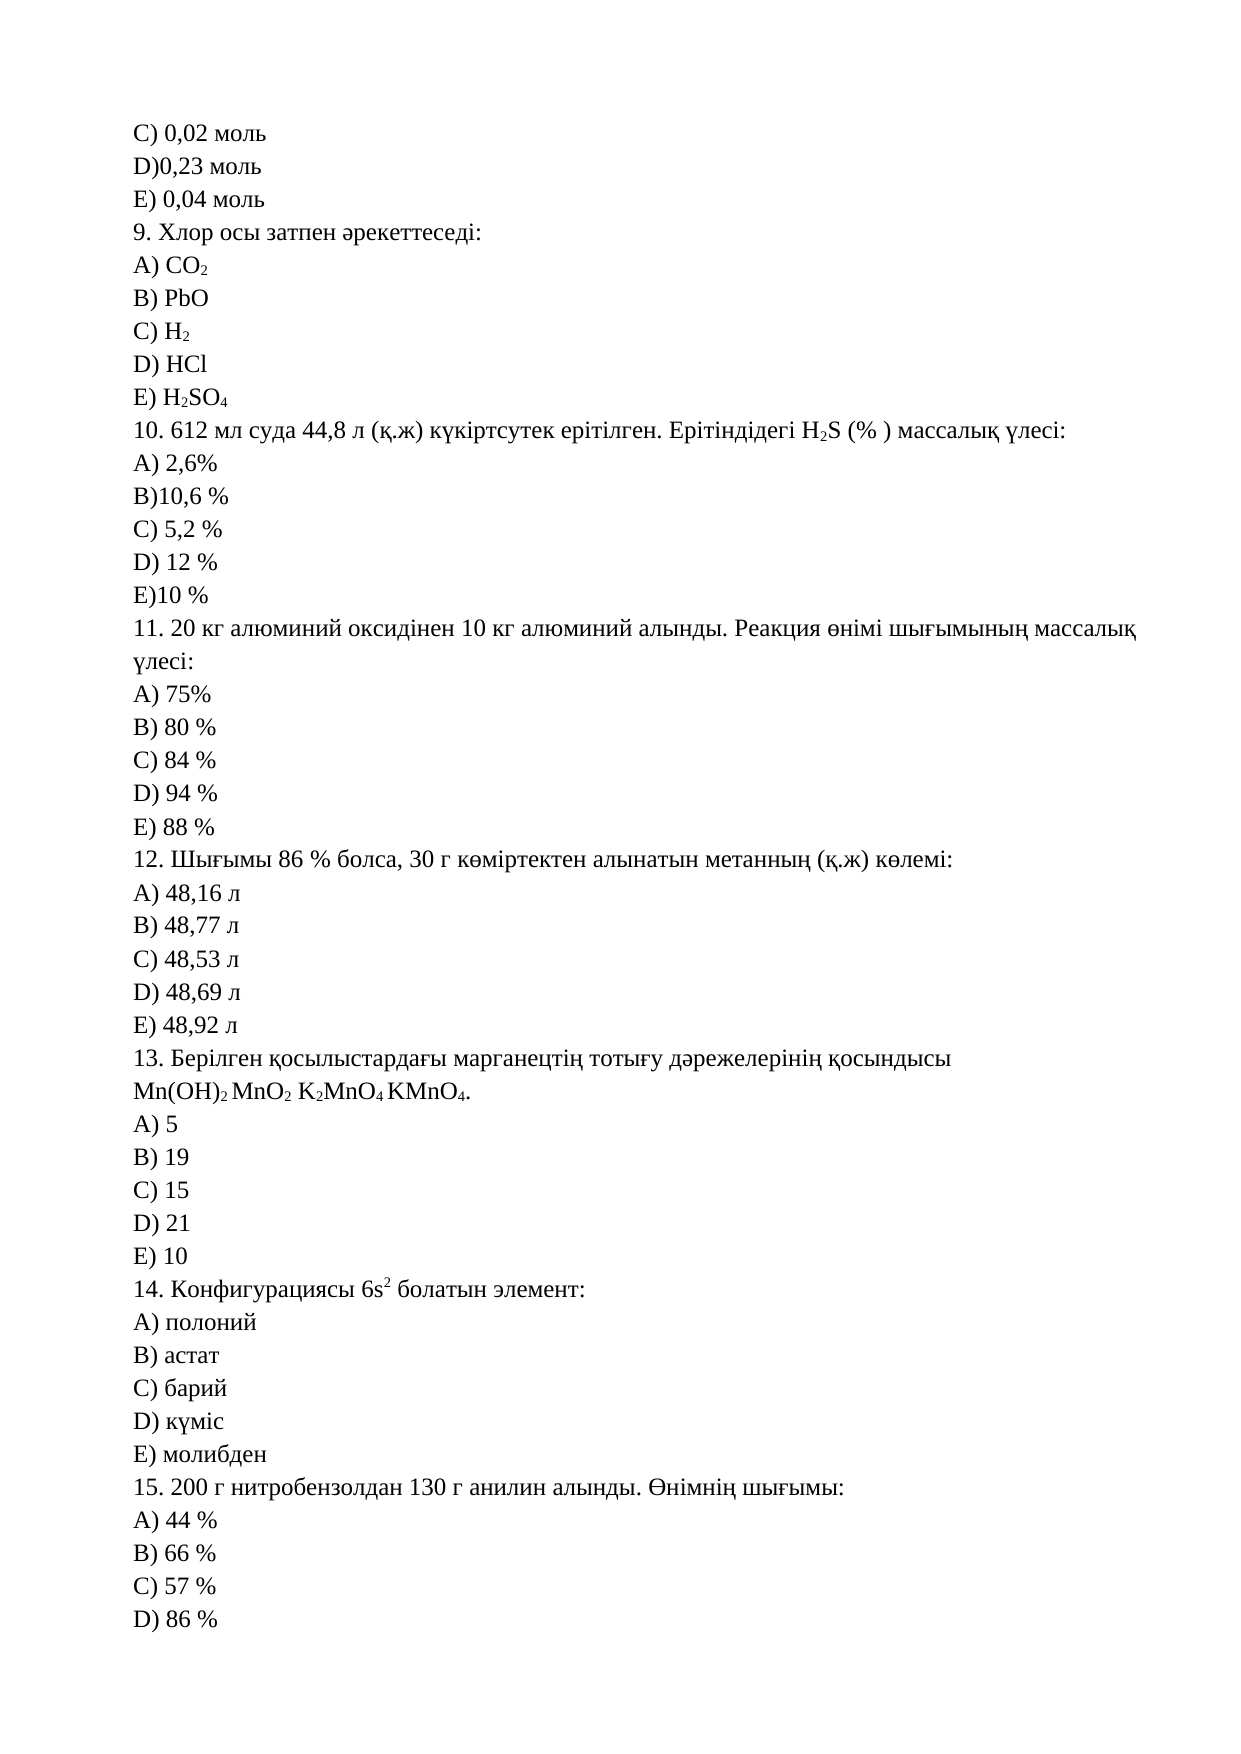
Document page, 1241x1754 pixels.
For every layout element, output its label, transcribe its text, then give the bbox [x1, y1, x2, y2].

text D) 12 % [133, 547, 1152, 576]
text D) 48,69 л [133, 977, 1152, 1005]
text D) HCl [133, 349, 1152, 378]
text С) барий [133, 1373, 1152, 1402]
text А) СO2 [133, 250, 1152, 279]
text D) 94 % [133, 778, 1152, 807]
text В)10,6 % [133, 481, 1152, 510]
text В) 80 % [133, 712, 1152, 741]
text Е) молибден [133, 1439, 1152, 1468]
text 11. 20 кг алюминий оксидінен 10 кг алюминий алынды. Реакция өнімі шығымының массалық үлесі: [133, 613, 1152, 675]
text В) РbO [133, 283, 1152, 312]
text В) астат [133, 1340, 1152, 1369]
text Е) H2SO4 [133, 382, 1152, 411]
text 15. 200 г нитробензолдан 130 г анилин алынды. Өнімнің шығымы: [133, 1472, 1152, 1501]
text 14. Конфигурациясы 6s2 болатын элемент: [133, 1274, 1152, 1303]
text D) 86 % [133, 1604, 1152, 1633]
text С) 84 % [133, 746, 1152, 774]
text С) 0,02 моль [133, 118, 1152, 147]
text Е) 48,92 л [133, 1010, 1152, 1038]
text В) 48,77 л [133, 911, 1152, 939]
text С) 48,53 л [133, 944, 1152, 972]
text D) күміс [133, 1406, 1152, 1435]
text А) полоний [133, 1307, 1152, 1336]
text С) 15 [133, 1175, 1152, 1203]
text Е)10 % [133, 580, 1152, 609]
text 10. 612 мл суда 44,8 л (қ.ж) күкіртсутек ерітілген. Ерітіндідегі Н2S (% ) массалық үлесі: [133, 415, 1152, 444]
text 12. Шығымы 86 % болса, 30 г көміртектен алынатын метанның (қ.ж) көлемі: [133, 844, 1152, 873]
text D)0,23 моль [133, 151, 1152, 180]
text В) 19 [133, 1142, 1152, 1171]
text Е) 88 % [133, 812, 1152, 840]
text Mn(OH)2 MnO2 K2MnO4 KMnO4. [133, 1076, 1152, 1104]
text А) 5 [133, 1109, 1152, 1137]
text Е) 10 [133, 1241, 1152, 1269]
text А) 48,16 л [133, 878, 1152, 906]
text 9. Хлор осы затпен әрекеттеседі: [133, 217, 1152, 246]
text 13. Берілген қосылыстардағы марганецтің тотығу дәрежелерінің қосындысы [133, 1043, 1152, 1071]
text А) 75% [133, 679, 1152, 708]
text А) 2,6% [133, 448, 1152, 477]
text С) 57 % [133, 1571, 1152, 1600]
text В) 66 % [133, 1538, 1152, 1567]
text Е) 0,04 моль [133, 184, 1152, 213]
text С) 5,2 % [133, 514, 1152, 543]
text А) 44 % [133, 1505, 1152, 1534]
text D) 21 [133, 1208, 1152, 1237]
text С) H2 [133, 316, 1152, 345]
